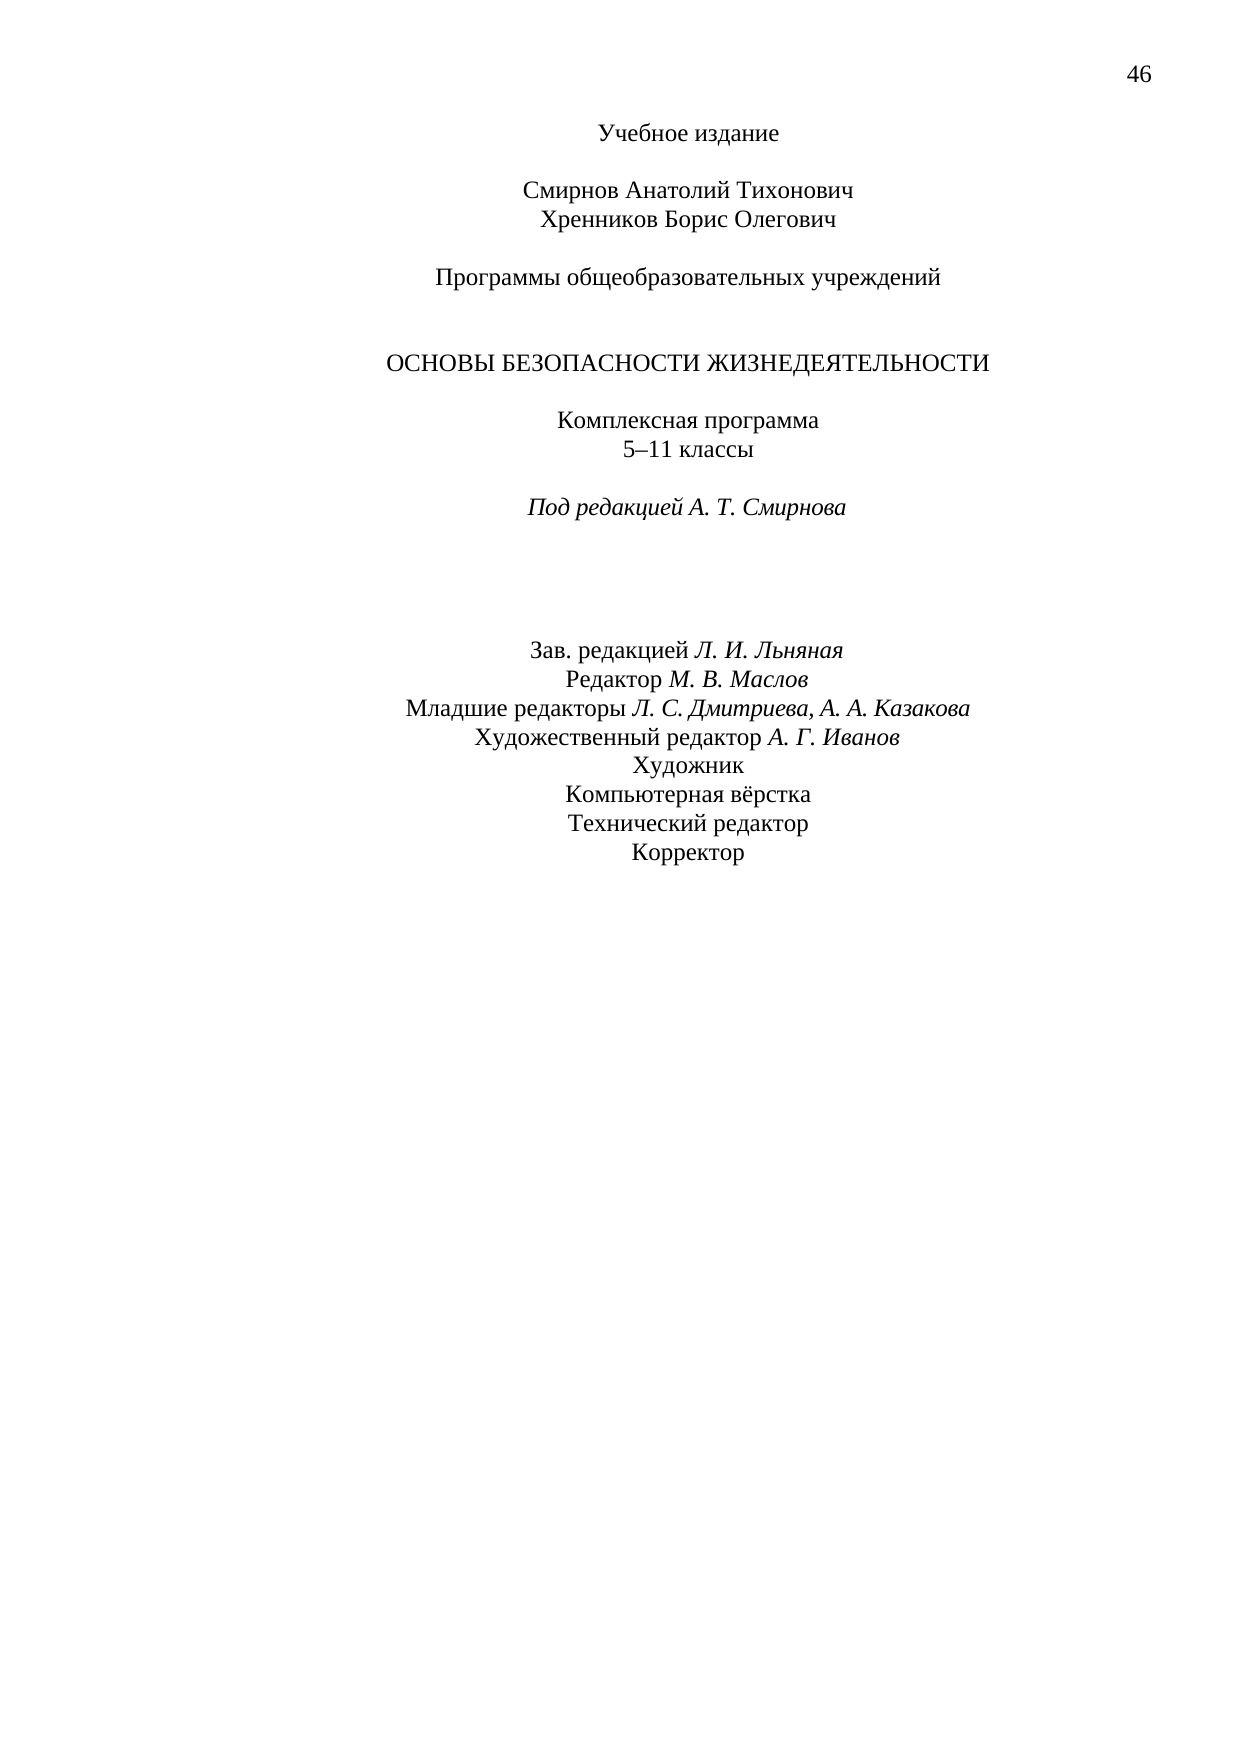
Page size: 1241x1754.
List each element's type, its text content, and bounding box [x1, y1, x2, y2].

text Под редакцией А. Т. Смирнова [177, 492, 1152, 521]
text Компьютерная вёрстка [177, 779, 1152, 808]
text Технический редактор [177, 808, 1152, 837]
text Редактор М. В. Маслов [177, 664, 1152, 693]
text Младшие редакторы Л. С. Дмитриева, А. А. Казакова [177, 693, 1152, 722]
text ОСНОВЫ БЕЗОПАСНОСТИ ЖИЗНЕДЕЯТЕЛЬНОСТИ [177, 348, 1152, 377]
text Учебное издание [177, 118, 1152, 147]
text Хренников Борис Олегович [177, 204, 1152, 233]
text Художественный редактор А. Г. Иванов [177, 722, 1152, 751]
text Художник [177, 751, 1152, 779]
text Смирнов Анатолий Тихонович [177, 176, 1152, 204]
text Программы общеобразовательных учреждений [177, 262, 1152, 291]
text Зав. редакцией Л. И. Льняная [177, 636, 1152, 664]
text Комплексная программа [177, 406, 1152, 434]
text 5–11 классы [177, 434, 1152, 463]
text Корректор [177, 837, 1152, 866]
